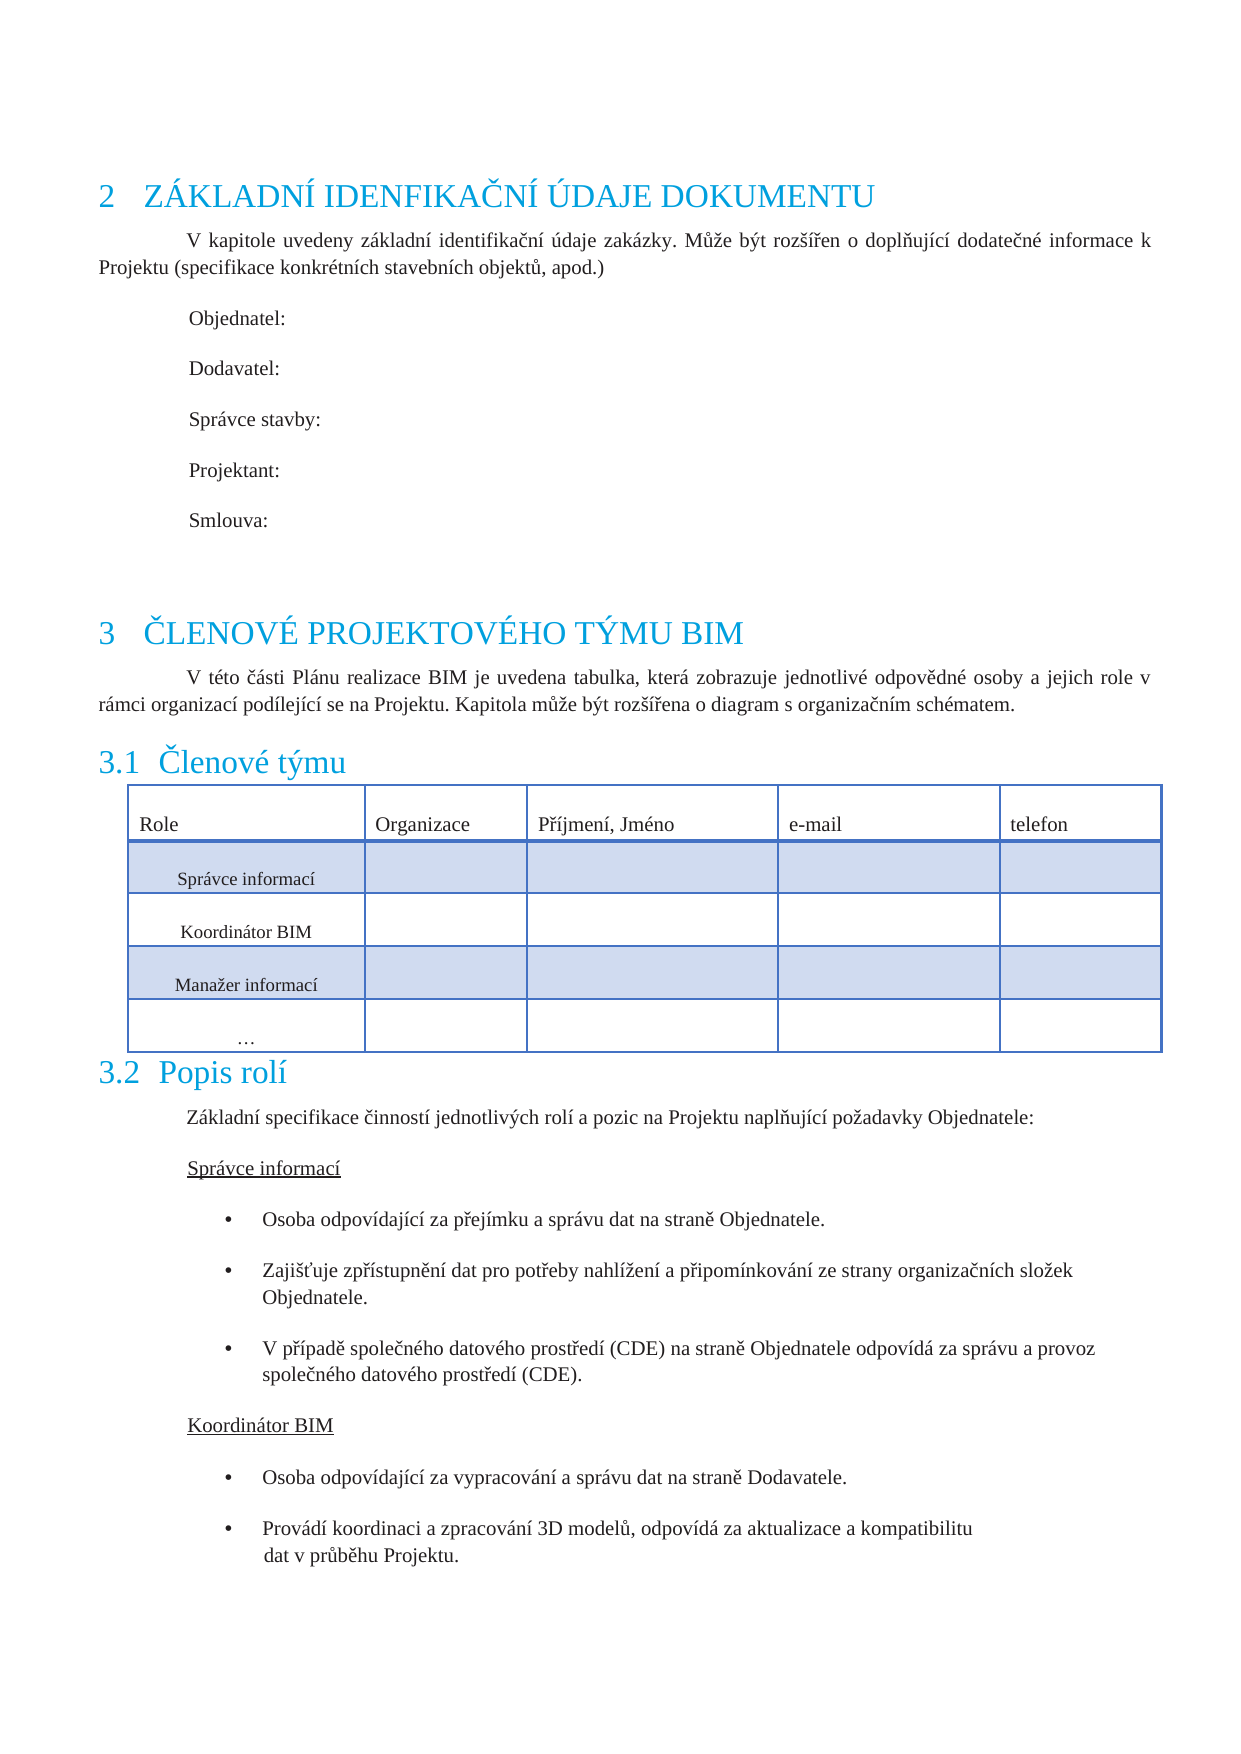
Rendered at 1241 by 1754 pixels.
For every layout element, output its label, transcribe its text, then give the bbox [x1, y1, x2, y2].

list V případě společného datového prostředí (CDE) na straně Objednatele odpovídá za správu a provoz společného datového prostředí (CDE). [224, 1335, 1153, 1386]
text Správce stavby: [188, 407, 1153, 431]
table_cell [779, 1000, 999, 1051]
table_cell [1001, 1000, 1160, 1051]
list Osoba odpovídající za vypracování a správu dat na straně Dodavatele. [224, 1464, 1153, 1489]
text Dodavatel: [188, 356, 1153, 380]
text Koordinátor BIM [187, 1413, 1153, 1437]
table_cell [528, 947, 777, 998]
list Osoba odpovídající za přejímku a správu dat na straně Objednatele. [224, 1207, 1153, 1231]
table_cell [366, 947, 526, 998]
text dat v průběhu Projektu. [263, 1543, 1153, 1567]
text Smlouva: [188, 508, 1153, 532]
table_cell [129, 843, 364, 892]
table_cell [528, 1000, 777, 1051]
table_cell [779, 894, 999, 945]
text V této části Plánu realizace BIM je uvedena tabulka, která zobrazuje jednotlivé odpovědné osoby a jejich role v rámci organizací podílející se na Projektu. Kapitola může být rozšířena o diagram s organizačním schématem. [98, 665, 1153, 716]
text Projektant: [188, 457, 1153, 482]
subtitle ČLENOVÉ PROJEKTOVÉHO TÝMU BIM [98, 613, 1153, 651]
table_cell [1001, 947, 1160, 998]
text Základní specifikace činností jednotlivých rolí a pozic na Projektu naplňující požadavky Objednatele: [98, 1105, 1153, 1129]
subtitle Popis rolí [98, 1053, 1153, 1091]
subtitle Členové týmu [98, 742, 1153, 781]
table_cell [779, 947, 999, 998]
text Správce informací [187, 1156, 1153, 1179]
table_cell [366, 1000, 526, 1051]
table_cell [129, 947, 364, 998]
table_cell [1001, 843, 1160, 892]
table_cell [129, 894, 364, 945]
subtitle ZÁKLADNÍ IDENFIKAČNÍ ÚDAJE DOKUMENTU [98, 176, 1153, 214]
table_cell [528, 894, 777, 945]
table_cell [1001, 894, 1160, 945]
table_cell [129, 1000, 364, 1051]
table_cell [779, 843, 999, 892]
text Objednatel: [188, 306, 1153, 330]
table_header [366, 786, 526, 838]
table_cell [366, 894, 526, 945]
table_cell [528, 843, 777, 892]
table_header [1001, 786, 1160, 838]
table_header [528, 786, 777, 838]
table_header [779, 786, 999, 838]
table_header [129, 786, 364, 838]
text V kapitole uvedeny základní identifikační údaje zakázky. Může být rozšířen o doplňující dodatečné informace k Projektu (specifikace konkrétních stavebních objektů, apod.) [98, 228, 1153, 279]
list Provádí koordinaci a zpracování 3D modelů, odpovídá za aktualizace a kompatibilitu [224, 1515, 1153, 1539]
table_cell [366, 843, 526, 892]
list Zajišťuje zpřístupnění dat pro potřeby nahlížení a připomínkování ze strany organizačních složek Objednatele. [224, 1258, 1153, 1309]
